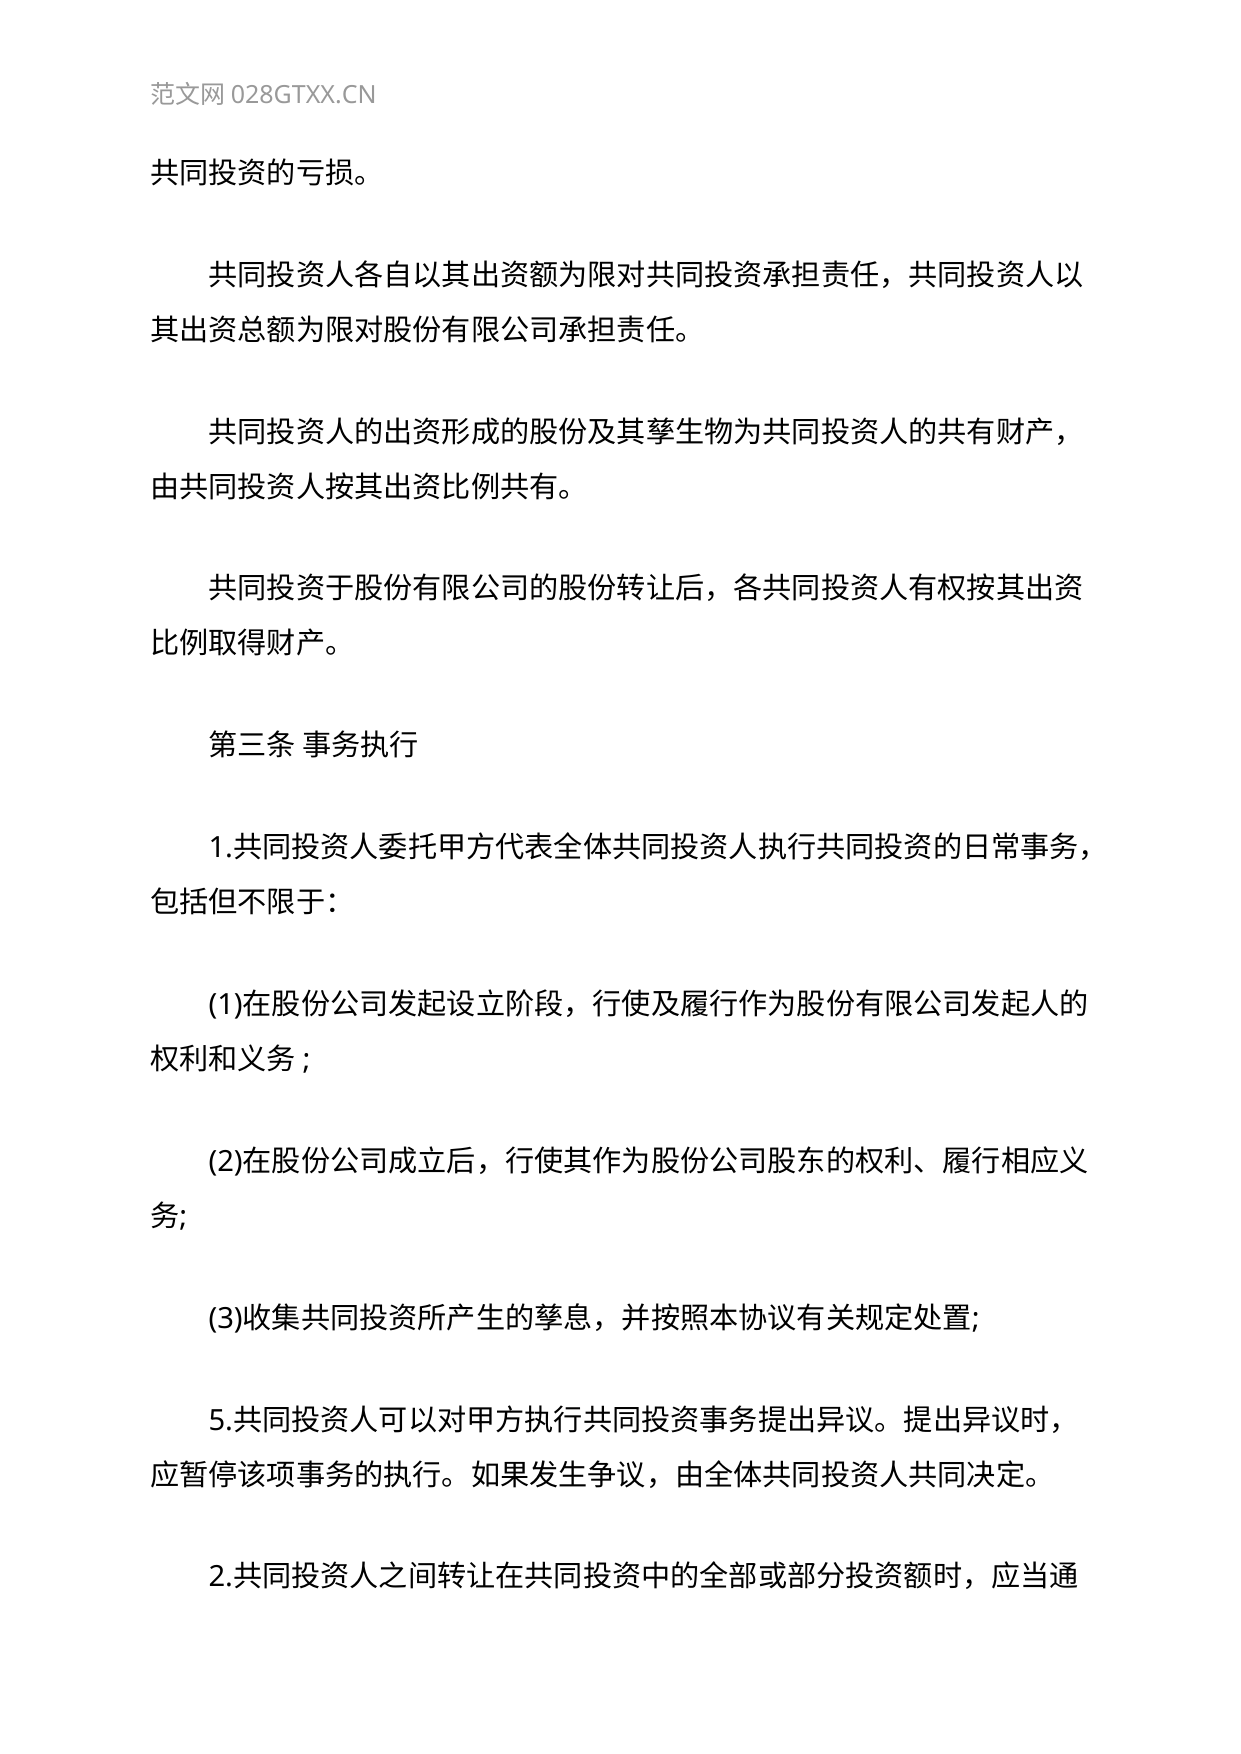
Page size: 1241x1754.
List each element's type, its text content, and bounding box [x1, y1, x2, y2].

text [150, 150, 1090, 192]
text (2)在股份公司成立后，行使其作为股份公司股东的权利、履行相应义务; [150, 1137, 1090, 1235]
text 共同投资人各自以其出资额为限对共同投资承担责任，共同投资人以其出资总额为限对股份有限公司承担责任。 [150, 252, 1090, 349]
text 第三条 事务执行 [150, 722, 1090, 764]
text (3)收集共同投资所产生的孳息，并按照本协议有关规定处置; [150, 1294, 1090, 1337]
text 5.共同投资人可以对甲方执行共同投资事务提出异议。提出异议时，应暂停该项事务的执行。如果发生争议，由全体共同投资人共同决定。 [150, 1396, 1090, 1493]
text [150, 1553, 1090, 1595]
text 1.共同投资人委托甲方代表全体共同投资人执行共同投资的日常事务，包括但不限于： [150, 823, 1090, 921]
text 共同投资于股份有限公司的股份转让后，各共同投资人有权按其出资比例取得财产。 [150, 565, 1090, 662]
text 共同投资人的出资形成的股份及其孳生物为共同投资人的共有财产，由共同投资人按其出资比例共有。 [150, 408, 1090, 506]
text (1)在股份公司发起设立阶段，行使及履行作为股份有限公司发起人的权利和义务 ; [150, 980, 1090, 1078]
